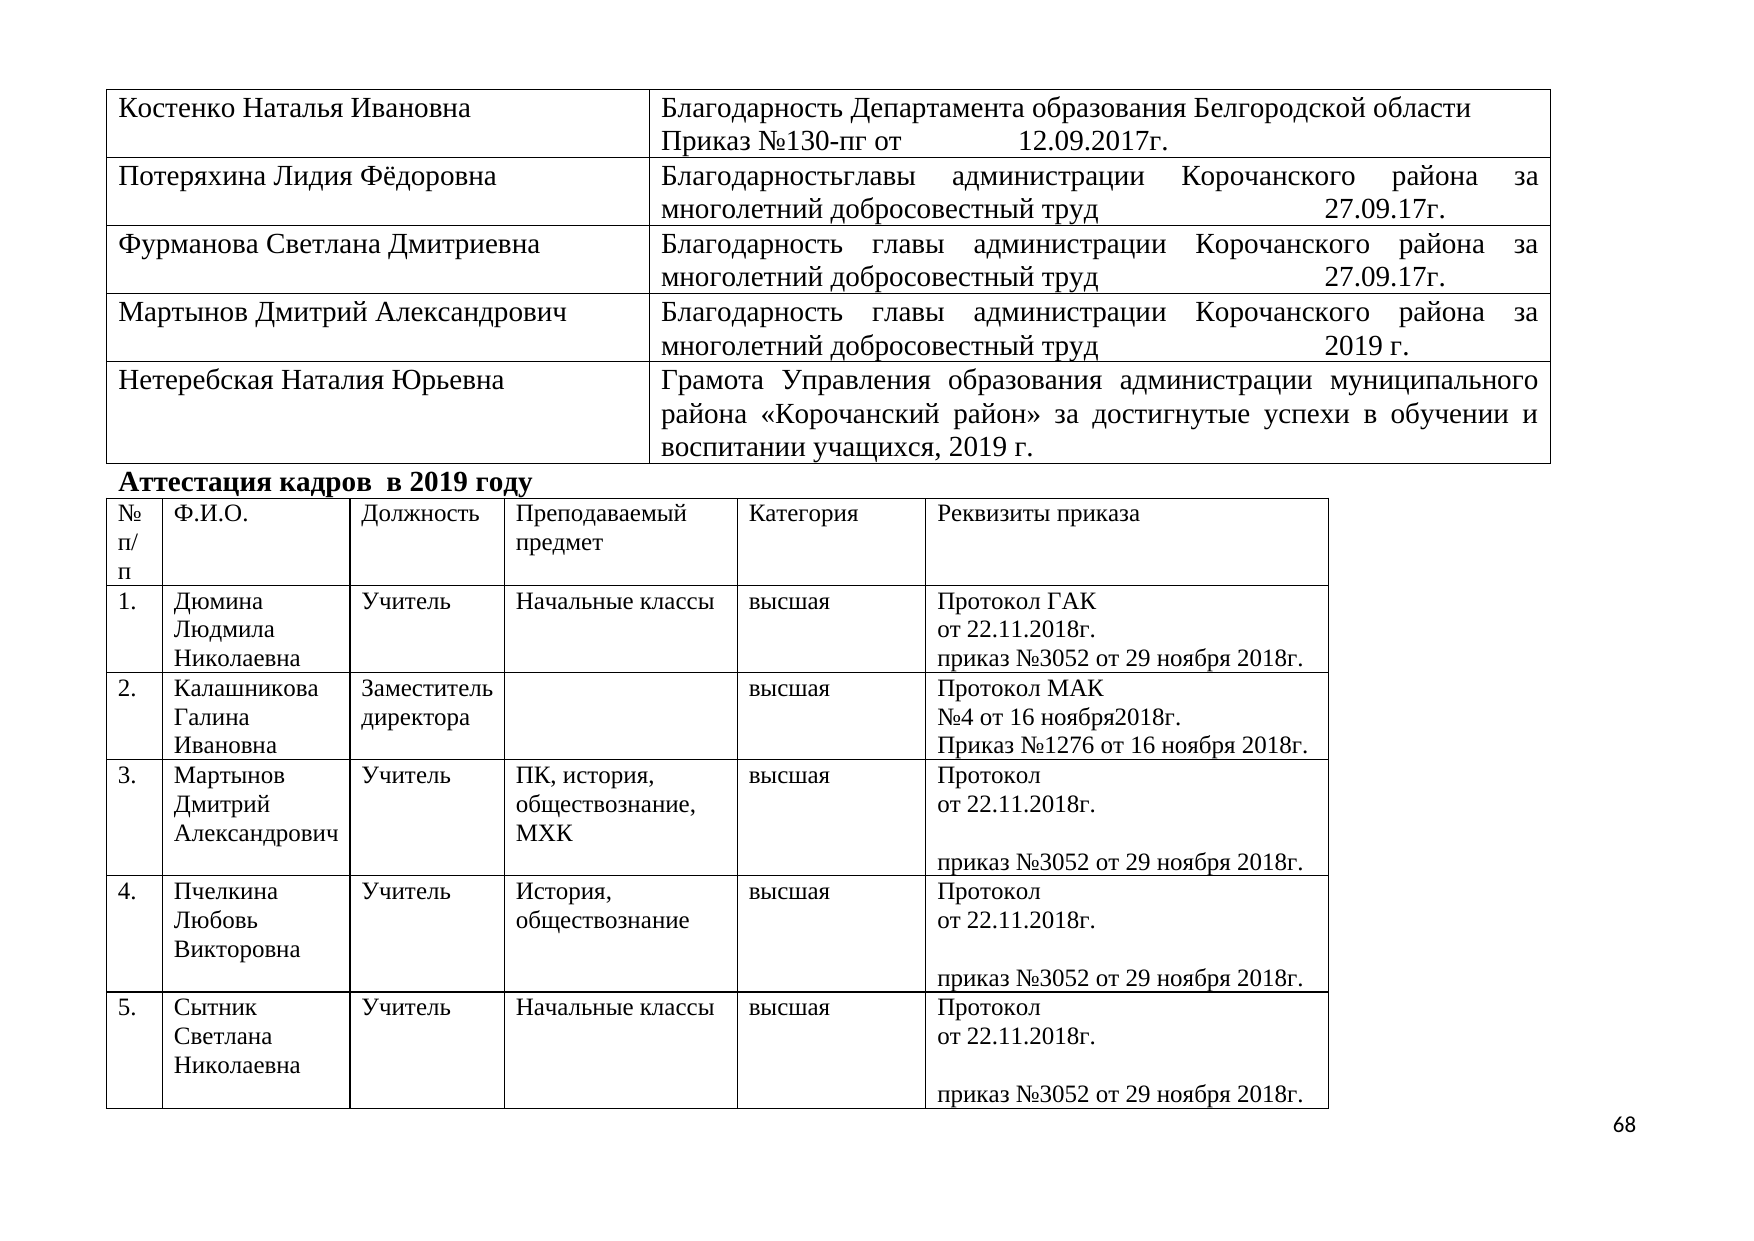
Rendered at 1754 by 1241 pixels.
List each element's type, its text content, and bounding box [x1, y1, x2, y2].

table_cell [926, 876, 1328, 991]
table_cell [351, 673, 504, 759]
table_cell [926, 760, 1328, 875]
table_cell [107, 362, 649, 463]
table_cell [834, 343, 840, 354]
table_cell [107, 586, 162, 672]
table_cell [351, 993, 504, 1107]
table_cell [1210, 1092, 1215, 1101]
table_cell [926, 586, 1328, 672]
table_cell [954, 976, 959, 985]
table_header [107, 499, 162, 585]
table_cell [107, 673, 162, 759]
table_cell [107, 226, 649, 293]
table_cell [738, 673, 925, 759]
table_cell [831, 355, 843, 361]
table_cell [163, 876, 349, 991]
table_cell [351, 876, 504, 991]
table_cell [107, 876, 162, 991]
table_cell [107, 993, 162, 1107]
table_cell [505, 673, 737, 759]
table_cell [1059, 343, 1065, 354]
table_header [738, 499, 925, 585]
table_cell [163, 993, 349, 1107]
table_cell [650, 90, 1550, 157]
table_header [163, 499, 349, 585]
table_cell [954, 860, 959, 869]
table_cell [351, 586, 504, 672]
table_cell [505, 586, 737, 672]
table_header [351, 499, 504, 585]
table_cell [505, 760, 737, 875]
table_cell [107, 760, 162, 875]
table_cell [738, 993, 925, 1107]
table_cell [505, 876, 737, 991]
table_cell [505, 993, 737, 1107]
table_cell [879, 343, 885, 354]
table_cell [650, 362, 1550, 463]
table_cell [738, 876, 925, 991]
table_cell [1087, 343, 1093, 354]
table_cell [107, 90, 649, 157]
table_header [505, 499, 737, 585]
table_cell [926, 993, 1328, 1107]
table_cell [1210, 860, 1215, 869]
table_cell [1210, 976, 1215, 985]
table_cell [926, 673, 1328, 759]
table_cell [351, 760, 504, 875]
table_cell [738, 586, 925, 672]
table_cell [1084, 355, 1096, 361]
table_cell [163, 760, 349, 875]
list Аттестация кадров в 2019 году [118, 464, 1636, 497]
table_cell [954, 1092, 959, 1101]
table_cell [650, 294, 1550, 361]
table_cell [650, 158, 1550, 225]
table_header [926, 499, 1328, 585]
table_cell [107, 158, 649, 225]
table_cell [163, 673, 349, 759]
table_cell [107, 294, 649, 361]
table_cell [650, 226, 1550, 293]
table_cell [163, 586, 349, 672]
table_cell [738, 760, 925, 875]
